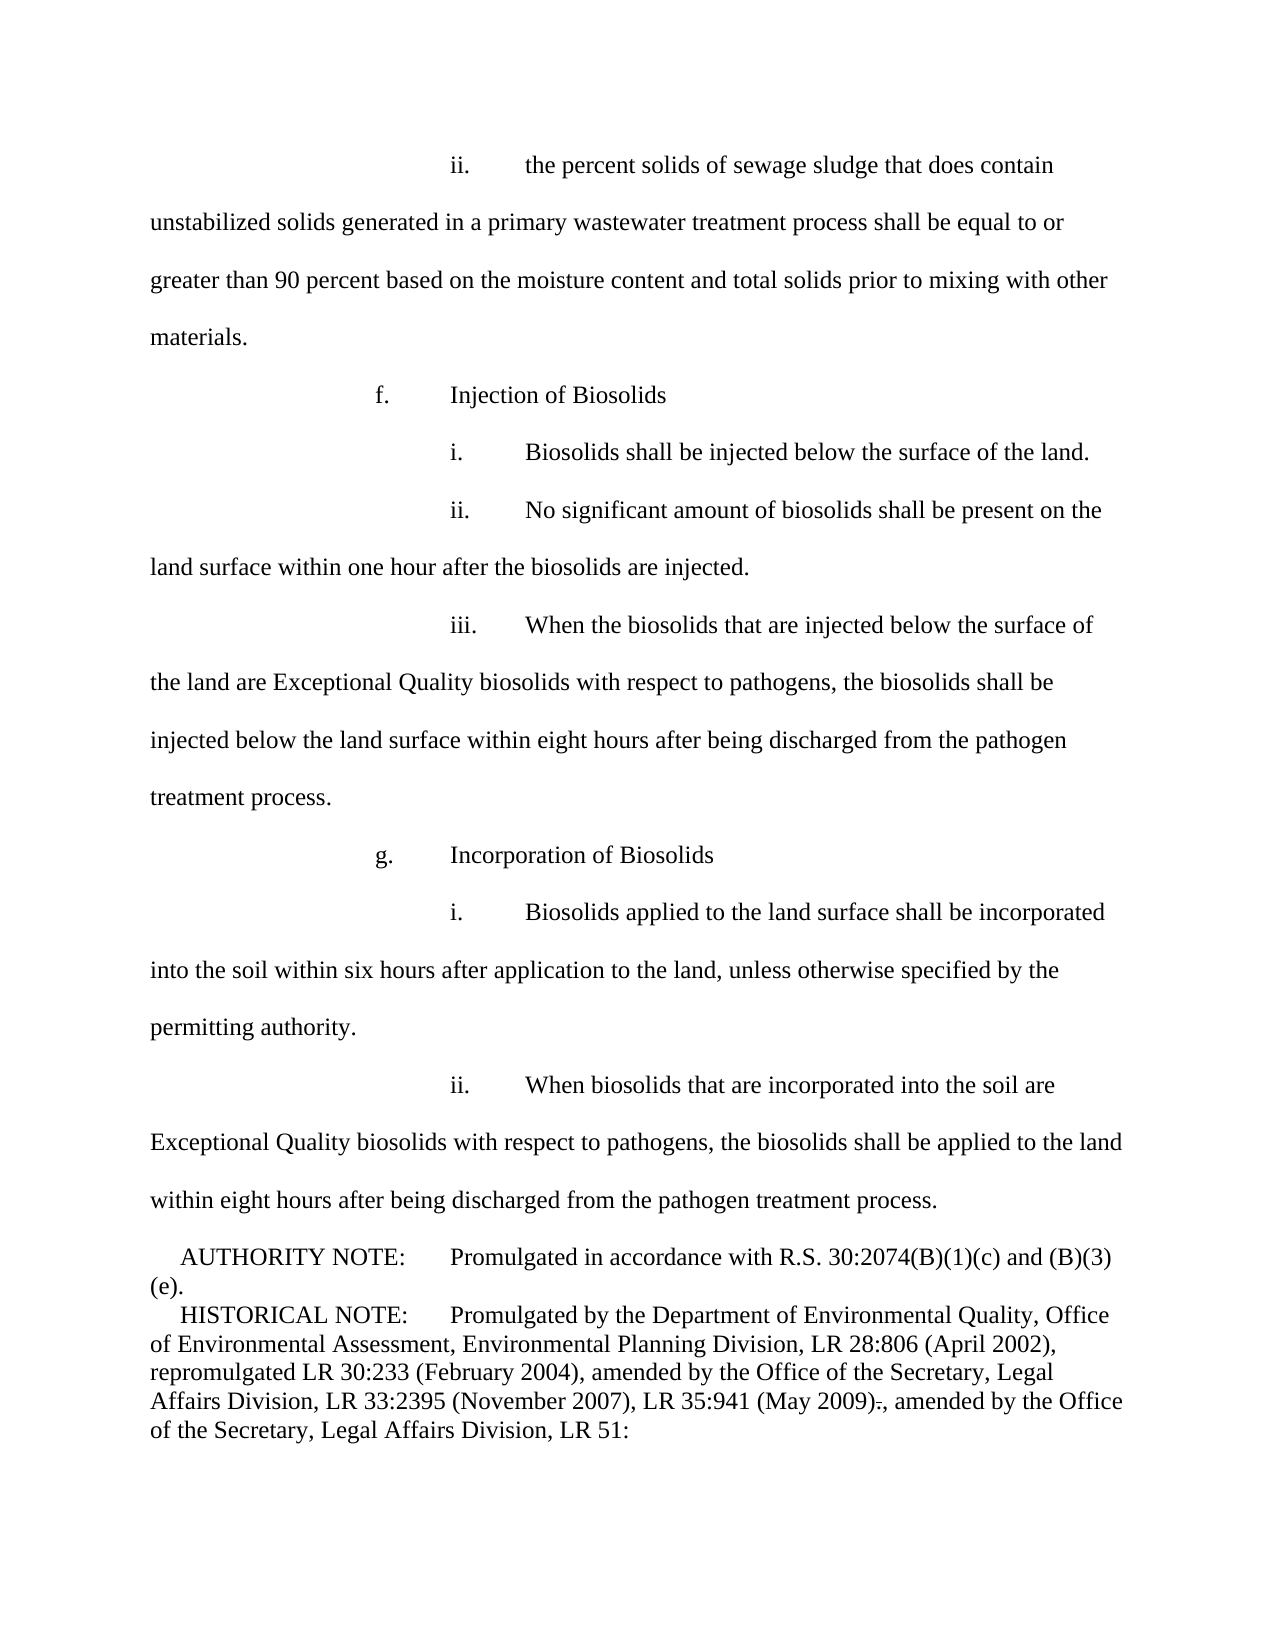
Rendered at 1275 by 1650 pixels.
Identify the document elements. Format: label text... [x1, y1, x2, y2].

text f. Injection of Biosolids [150, 380, 1125, 409]
text i. Biosolids applied to the land surface shall be incorporated into the soil within six hours after application to the land, unless otherwise specified by the permitting authority. [150, 897, 1125, 1041]
text AUTHORITY NOTE: Promulgated in accordance with R.S. 30:2074(B)(1)(c) and (B)(3)(e). [150, 1242, 1125, 1300]
text ii. the percent solids of sewage sludge that does contain unstabilized solids generated in a primary wastewater treatment process shall be equal to or greater than 90 percent based on the moisture content and total solids prior to mixing with other materials. [150, 150, 1125, 351]
text ii. When biosolids that are incorporated into the soil are Exceptional Quality biosolids with respect to pathogens, the biosolids shall be applied to the land within eight hours after being discharged from the pathogen treatment process. [150, 1070, 1125, 1214]
text HISTORICAL NOTE: Promulgated by the Department of Environmental Quality, Office of Environmental Assessment, Environmental Planning Division, LR 28:806 (April 2002), repromulgated LR 30:233 (February 2004), amended by the Office of the Secretary, Legal Affairs Division, LR 33:2395 (November 2007), LR 35:941 (May 2009)., amended by the Office of the Secretary, Legal Affairs Division, LR 51: [150, 1300, 1125, 1444]
text g. Incorporation of Biosolids [150, 840, 1125, 869]
text iii. When the biosolids that are injected below the surface of the land are Exceptional Quality biosolids with respect to pathogens, the biosolids shall be injected below the land surface within eight hours after being discharged from the pathogen treatment process. [150, 610, 1125, 811]
text ii. No significant amount of biosolids shall be present on the land surface within one hour after the biosolids are injected. [150, 495, 1125, 581]
text i. Biosolids shall be injected below the surface of the land. [150, 437, 1125, 466]
